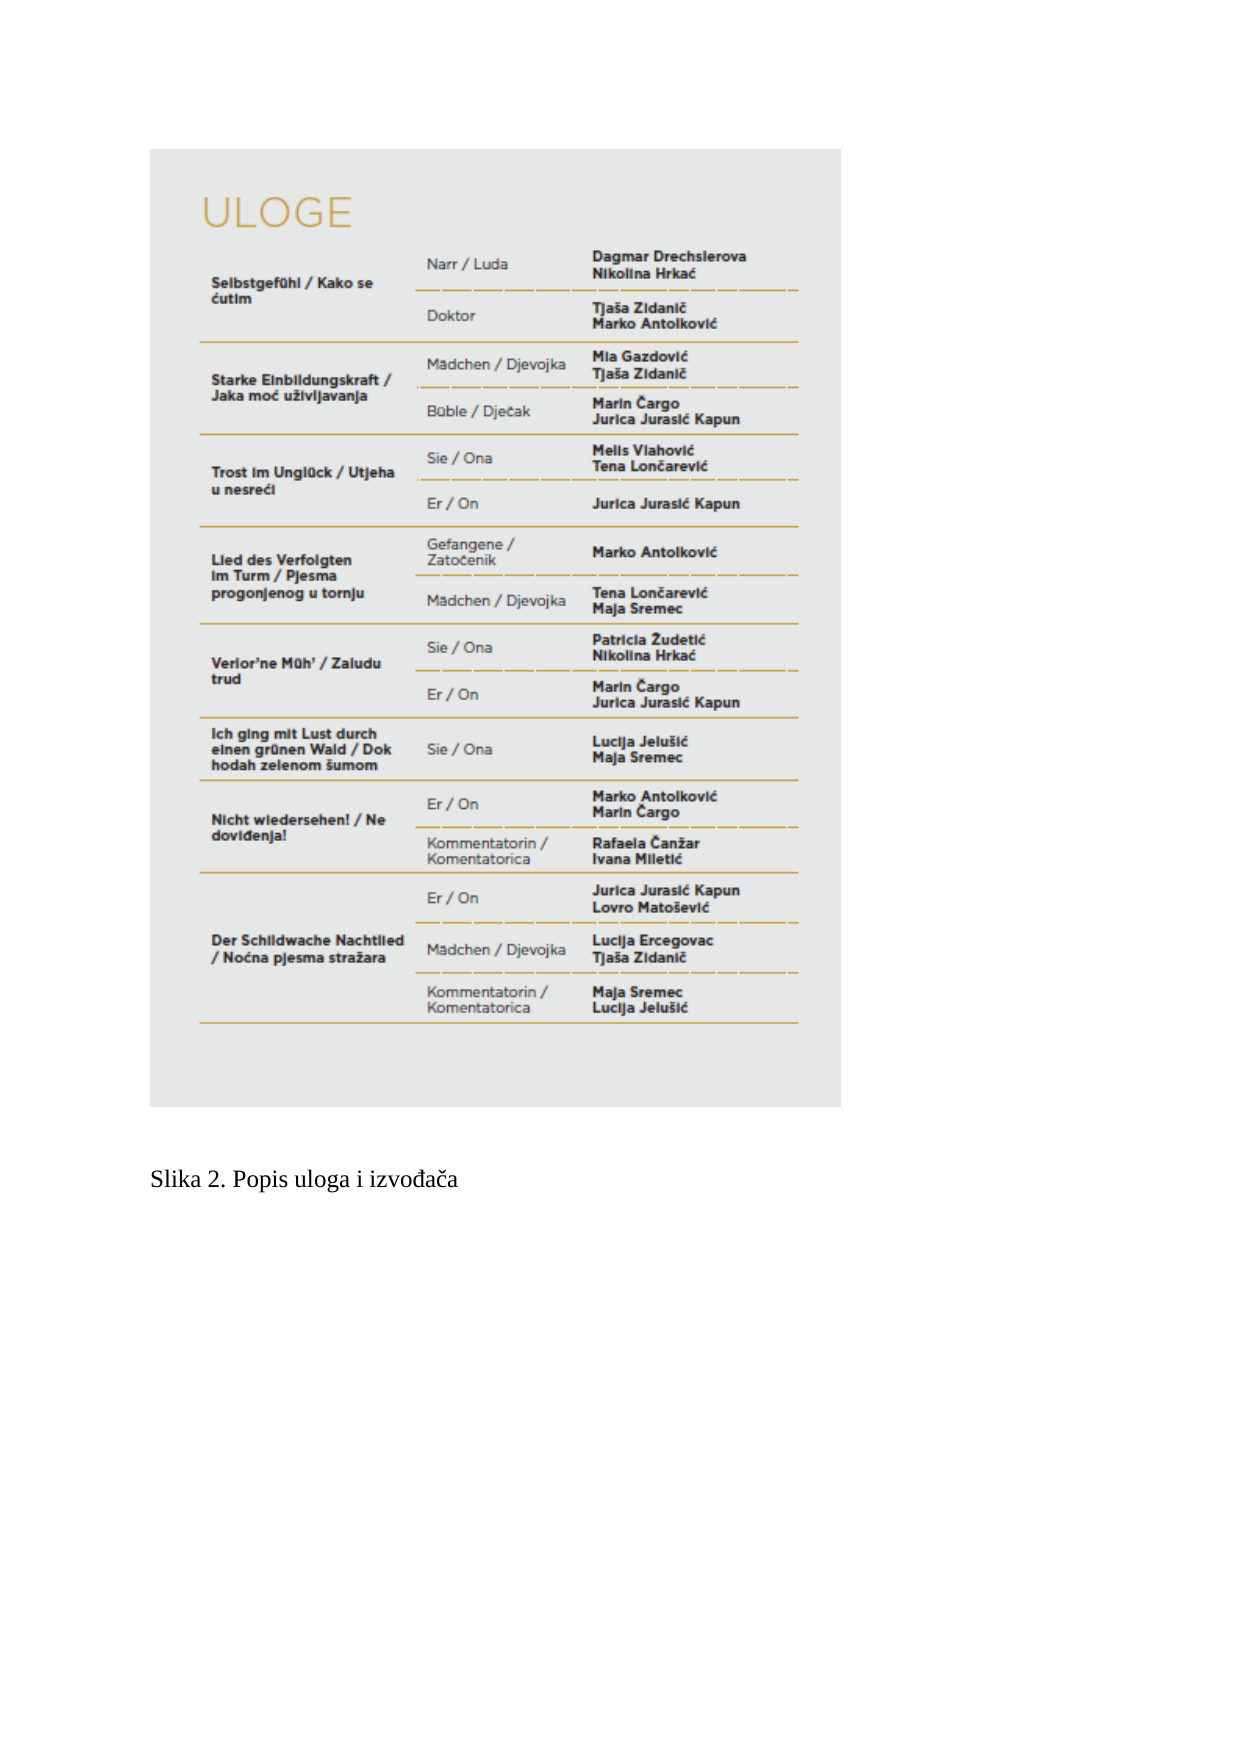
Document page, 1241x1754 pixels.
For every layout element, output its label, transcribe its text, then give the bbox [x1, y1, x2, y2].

text Slika 2. Popis uloga i izvođača [150, 1164, 1090, 1193]
picture [150, 149, 841, 1107]
